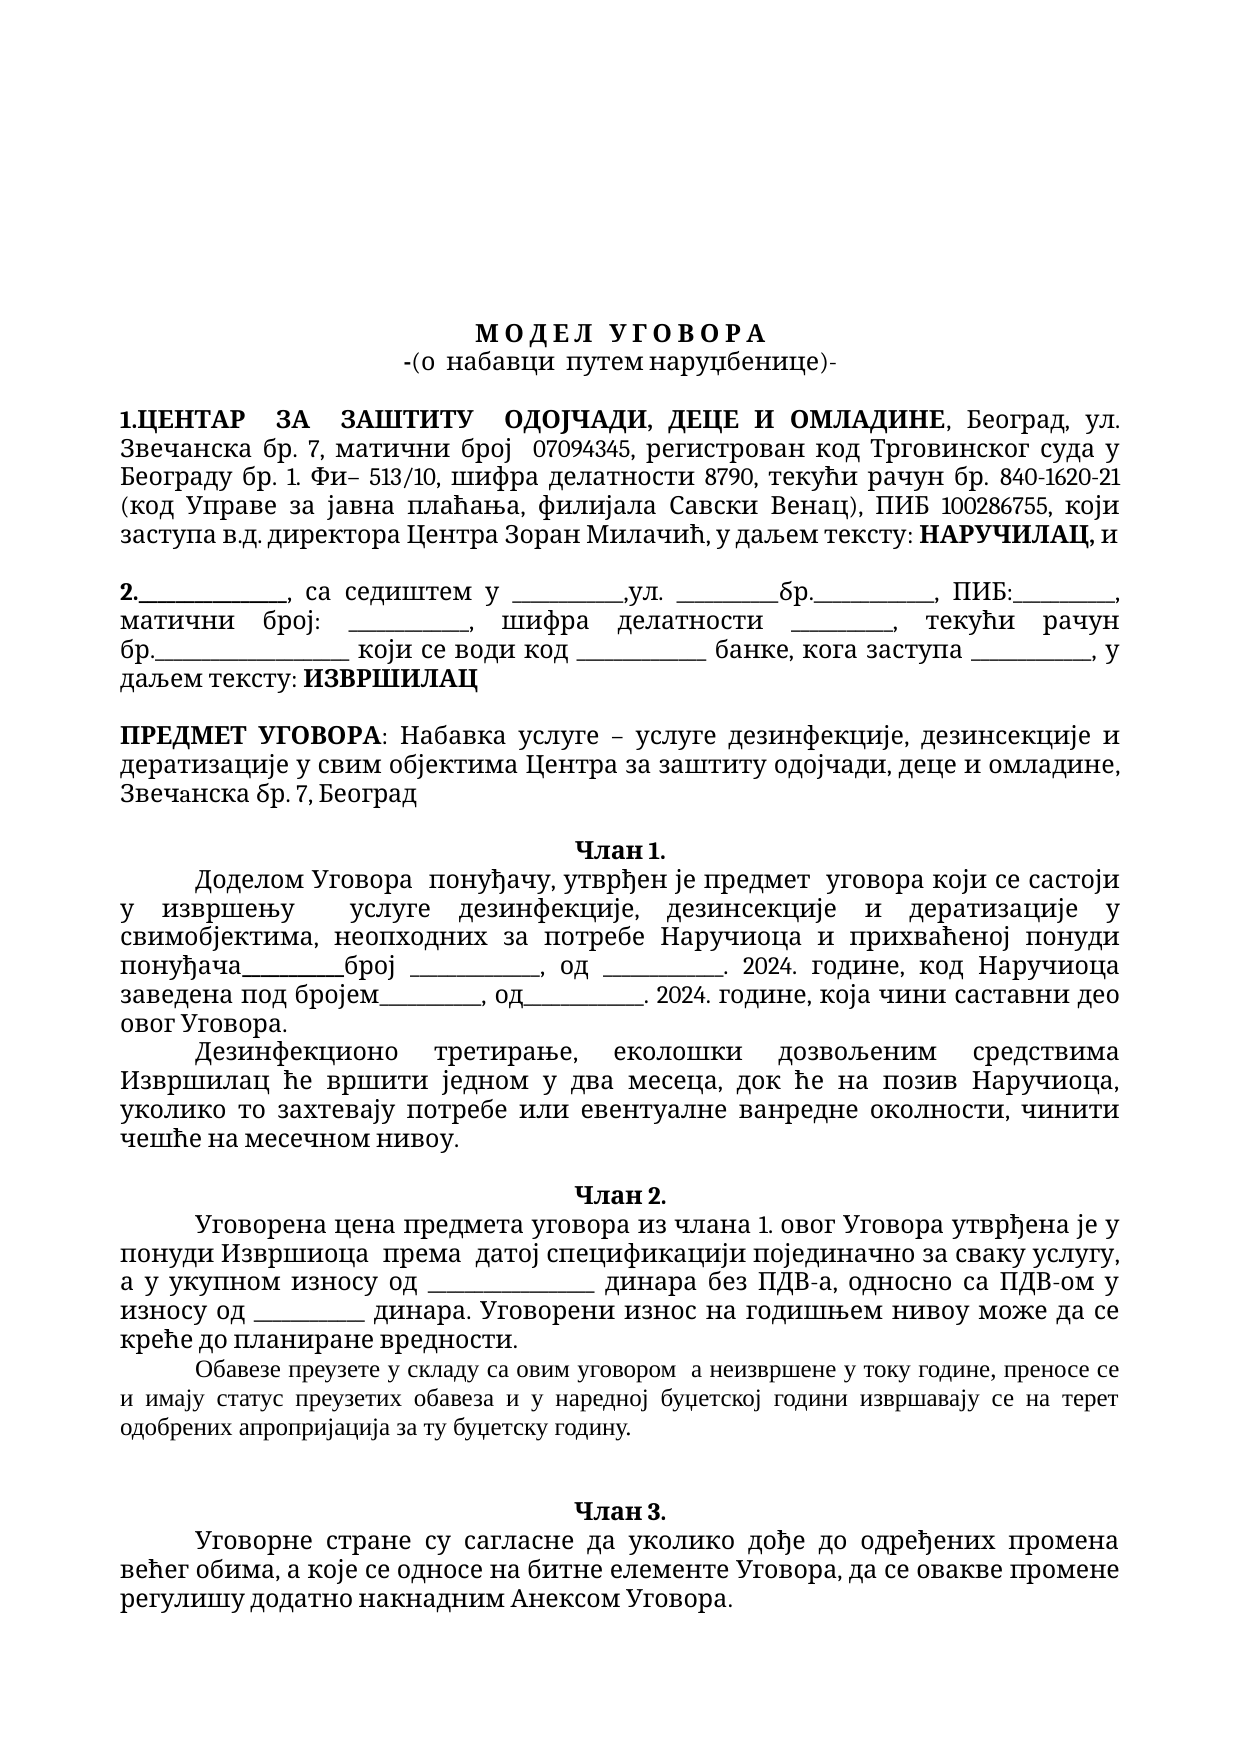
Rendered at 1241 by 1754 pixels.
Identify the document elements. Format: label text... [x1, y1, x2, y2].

text Уговорне стране су сагласне да уколико дође до одређених промена већег обима, а које се односе на битне елементе Уговора, да се овакве промене регулишу додатно накнадним Анексом Уговора. [120, 1527, 1120, 1613]
text Уговорена цена предмета уговора из члана 1. овог Уговора утврђена је у понуди Извршиоца према датој спецификацији појединачно за сваку услугу, а у укупном износу од __________________ динара без ПДВ-а, односно са ПДВ-ом у износу од ____________ динара. Уговорени износ на годишњем нивоу може да се креће до планиране вредности. [120, 1211, 1120, 1354]
text Члан 3. [120, 1498, 1120, 1527]
text Члан 1. [120, 837, 1120, 866]
text М О Д Е Л У Г О В О Р А [120, 319, 1120, 348]
text Обавезе преузете у складу са овим уговором а неизвршене у току године, преносе се и имају статус преузетих обавеза и у наредној буџетској години извршавају се на терет одобрених апропријација за ту буџетску годину. [120, 1354, 1120, 1441]
text Дезинфекционо третирање, еколошки дозвољеним средствима Извршилац ће вршити једном у два месеца, док ће на позив Наручиоца, уколико то захтевају потребе или евентуалне ванредне околности, чинити чешће на месечном нивоу. [120, 1038, 1120, 1153]
text -(о набавци путем наруџбенице)- [120, 348, 1120, 377]
text 1.ЦЕНТАР ЗА ЗАШТИТУ ОДОЈЧАДИ, ДЕЦЕ И ОМЛАДИНЕ, Београд, ул. Звечанска бр. 7, матични број 07094345, регистрован код Трговинског суда у Београду бр. 1. Фи– 513/10, шифра делатности 8790, текући рачун бр. 840-1620-21 (код Управе за јавна плаћања, филијала Савски Венац), ПИБ 100286755, који заступа в.д. директора Центра Зоран Милачић, у даљем тексту: НАРУЧИЛАЦ, и [120, 406, 1120, 549]
text Доделом Уговора понуђачу, утврђен је предмет уговора који се састоји у извршењу услуге дезинфекције, дезинсекције и дератизације у свимобјектима, неопходних за потребе Наручиоца и прихваћеној понуди понуђача___________број ______________, од _____________. 2024. године, код Наручиоца заведена под бројем___________, од_____________. 2024. године, која чини саставни део овог Уговора. [120, 866, 1120, 1038]
text Члан 2. [120, 1182, 1120, 1211]
text 2.________________, са седиштем у ____________,ул. ___________бр._____________, ПИБ:___________, матични број: _____________, шифра делатности ___________, текући рачун бр._____________________ који се води код ______________ банке, кога заступа _____________, у даљем тексту: ИЗВРШИЛАЦ [120, 578, 1120, 693]
text ПРЕДМЕТ УГОВОРА: Набавка услуге – услуге дезинфекције, дезинсекције и дератизације у свим објектима Центра за заштиту одојчади, деце и омладине, Звечaнска бр. 7, Београд [120, 722, 1120, 808]
